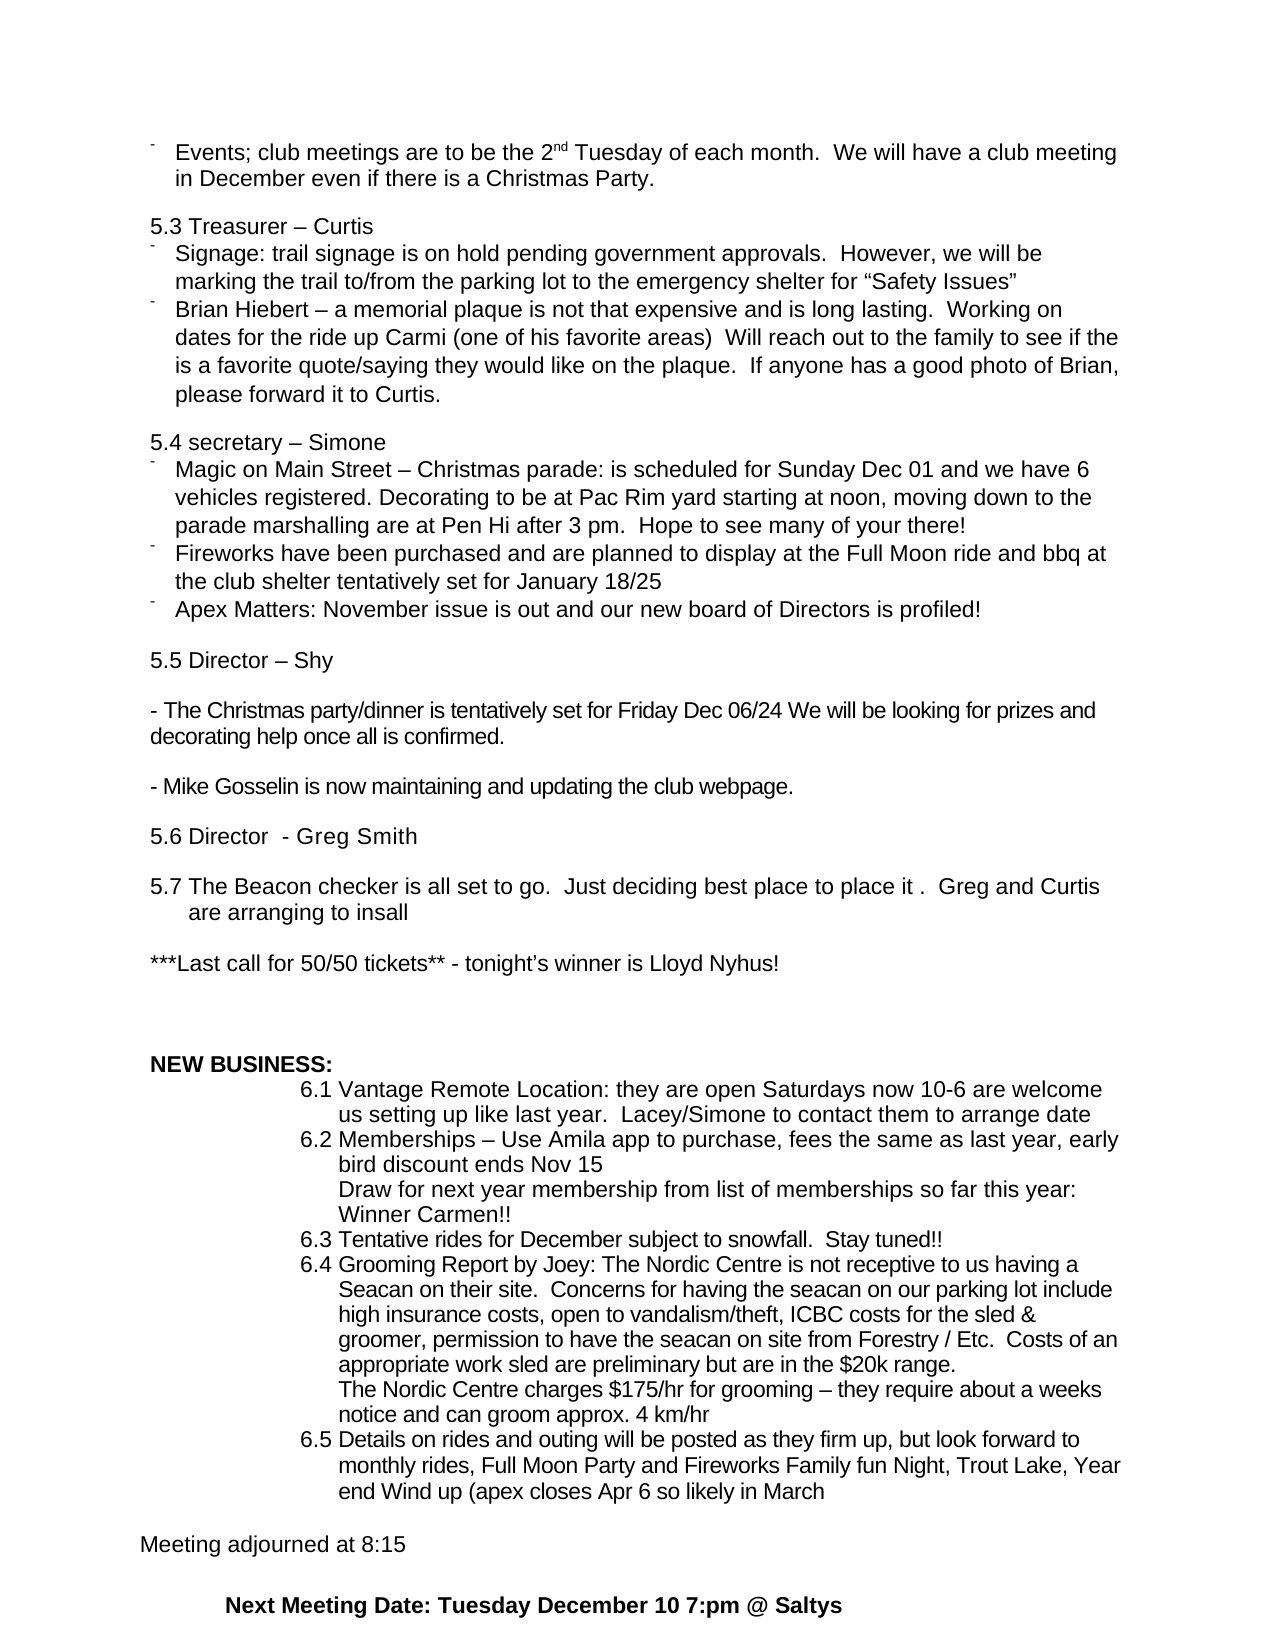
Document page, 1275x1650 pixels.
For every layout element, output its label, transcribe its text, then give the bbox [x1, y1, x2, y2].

list Director - Greg Smith [150, 823, 1121, 850]
text The Nordic Centre charges $175/hr for grooming – they require about a weeks notice and can groom approx. 4 km/hr [338, 1377, 1121, 1427]
list Apex Matters: November issue is out and our new board of Directors is profiled! [150, 595, 1121, 623]
list Fireworks have been purchased and are planned to display at the Full Moon ride and bbq at the club shelter tentatively set for January 18/25 [150, 539, 1121, 595]
list Vantage Remote Location: they are open Saturdays now 10-6 are welcome us setting up like last year. Lacey/Simone to contact them to arrange date [300, 1077, 1121, 1127]
list Signage: trail signage is on hold pending government approvals. However, we will be marking the trail to/from the parking lot to the emergency shelter for “Safety Issues” [150, 239, 1121, 295]
list Treasurer – Curtis [150, 216, 1121, 239]
text ***Last call for 50/50 tickets** - tonight’s winner is Lloyd Nyhus! [150, 949, 1121, 976]
list Draw for next year membership from list of memberships so far this year: Winner Carmen!! [338, 1177, 1121, 1227]
text - The Christmas party/dinner is tentatively set for Friday Dec 06/24 We will be looking for prizes and decorating help once all is confirmed. [150, 697, 1121, 750]
list Grooming Report by Joey: The Nordic Centre is not receptive to us having a Seacan on their site. Concerns for having the seacan on our parking lot include high insurance costs, open to vandalism/theft, ICBC costs for the sled & groomer, permission to have the seacan on site from Forestry / Etc. Costs of an appropriate work sled are preliminary but are in the $20k range. [300, 1252, 1121, 1377]
list Memberships – Use Amila app to purchase, fees the same as last year, early bird discount ends Nov 15 [300, 1127, 1121, 1177]
text NEW BUSINESS: [150, 1051, 1121, 1077]
list secretary – Simone [150, 431, 1121, 454]
list The Beacon checker is all set to go. Just deciding best place to place it . Greg and Curtis are arranging to insall [150, 873, 1121, 926]
text Meeting adjourned at 8:15 [139, 1531, 1121, 1557]
list Tentative rides for December subject to snowfall. Stay tuned!! [300, 1227, 1121, 1252]
list Magic on Main Street – Christmas parade: is scheduled for Sunday Dec 01 and we have 6 vehicles registered. Decorating to be at Pac Rim yard starting at noon, moving down to the parade marshalling are at Pen Hi after 3 pm. Hope to see many of your there! [150, 454, 1121, 539]
text - Mike Gosselin is now maintaining and updating the club webpage. [150, 773, 1121, 800]
list Brian Hiebert – a memorial plaque is not that expensive and is long lasting. Working on dates for the ride up Carmi (one of his favorite areas) Will reach out to the family to see if the is a favorite quote/saying they would like on the plaque. If anyone has a good photo of Brian, please forward it to Curtis. [150, 295, 1121, 408]
text Next Meeting Date: Tuesday December 10 7:pm @ Saltys [225, 1592, 1121, 1618]
list Details on rides and outing will be posted as they firm up, but look forward to monthly rides, Full Moon Party and Fireworks Family fun Night, Trout Lake, Year end Wind up (apex closes Apr 6 so likely in March [300, 1427, 1121, 1504]
list Events; club meetings are to be the 2nd Tuesday of each month. We will have a club meeting in December even if there is a Christmas Party. [150, 139, 1121, 192]
list Director – Shy [150, 647, 1121, 673]
